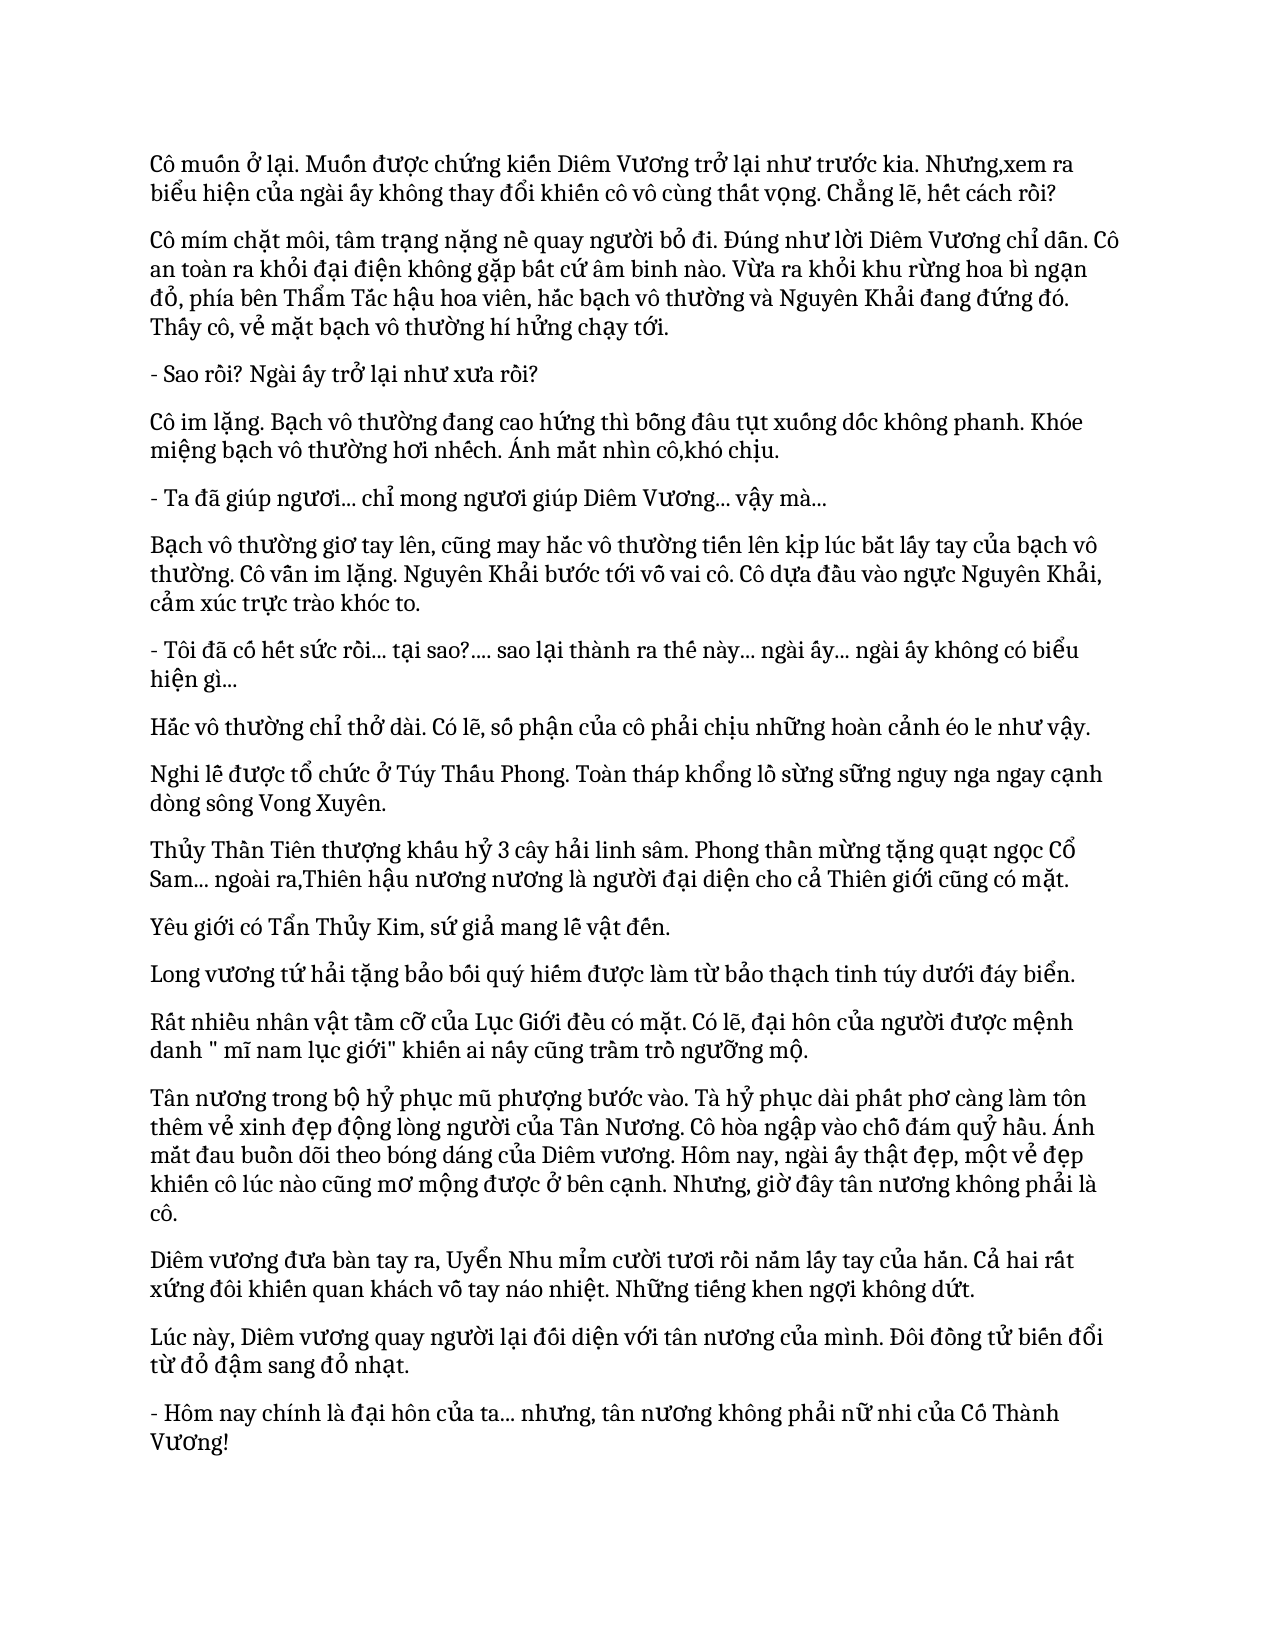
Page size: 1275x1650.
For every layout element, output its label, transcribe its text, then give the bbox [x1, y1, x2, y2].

text - Tôi đã cố hết sức rồi... tại sao?.... sao lại thành ra thế này... ngài ấy... ngài ấy không có biểu hiện gì... [150, 636, 1125, 694]
text Diêm vương đưa bàn tay ra, Uyển Nhu mỉm cười tươi rồi nắm lấy tay của hắn. Cả hai rất xứng đôi khiến quan khách vỗ tay náo nhiệt. Những tiếng khen ngợi không dứt. [150, 1246, 1125, 1304]
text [150, 1399, 1125, 1456]
text Lúc này, Diêm vương quay người lại đối diện với tân nương của mình. Đôi đồng tử biến đổi từ đỏ đậm sang đỏ nhạt. [150, 1322, 1125, 1380]
text Nghi lễ được tổ chức ở Túy Thấu Phong. Toàn tháp khổng lồ sừng sững nguy nga ngay cạnh dòng sông Vong Xuyên. [150, 760, 1125, 817]
text - Sao rồi? Ngài ấy trở lại như xưa rồi? [150, 360, 1125, 389]
text - Ta đã giúp ngươi... chỉ mong ngươi giúp Diêm Vương... vậy mà... [150, 484, 1125, 512]
text Thủy Thần Tiên thượng khấu hỷ 3 cây hải linh sâm. Phong thần mừng tặng quạt ngọc Cổ Sam... ngoài ra,Thiên hậu nương nương là người đại diện cho cả Thiên giới cũng có mặt. [150, 836, 1125, 894]
text Rất nhiều nhân vật tầm cỡ của Lục Giới đều có mặt. Có lẽ, đại hôn của người được mệnh danh " mĩ nam lục giới" khiến ai nấy cũng trầm trồ ngưỡng mộ. [150, 1007, 1125, 1065]
text Bạch vô thường giơ tay lên, cũng may hắc vô thường tiến lên kịp lúc bắt lấy tay của bạch vô thường. Cô vẫn im lặng. Nguyên Khải bước tới vỗ vai cô. Cô dựa đầu vào ngực Nguyên Khải, cảm xúc trực trào khóc to. [150, 531, 1125, 617]
text Yêu giới có Tẩn Thủy Kim, sứ giả mang lễ vật đến. [150, 912, 1125, 941]
text Long vương tứ hải tặng bảo bối quý hiếm được làm từ bảo thạch tinh túy dưới đáy biển. [150, 960, 1125, 989]
text Cô im lặng. Bạch vô thường đang cao hứng thì bỗng đâu tụt xuống dốc không phanh. Khóe miệng bạch vô thường hơi nhếch. Ánh mắt nhìn cô,khó chịu. [150, 407, 1125, 465]
text Cô mím chặt môi, tâm trạng nặng nề quay người bỏ đi. Đúng như lời Diêm Vương chỉ dẫn. Cô an toàn ra khỏi đại điện không gặp bất cứ âm binh nào. Vừa ra khỏi khu rừng hoa bì ngạn đỏ, phía bên Thẩm Tắc hậu hoa viên, hắc bạch vô thường và Nguyên Khải đang đứng đó. Thấy cô, vẻ mặt bạch vô thường hí hửng chạy tới. [150, 226, 1125, 341]
text Hắc vô thường chỉ thở dài. Có lẽ, số phận của cô phải chịu những hoàn cảnh éo le như vậy. [150, 712, 1125, 741]
text Cô muốn ở lại. Muốn được chứng kiến Diêm Vương trở lại như trước kia. Nhưng,xem ra biểu hiện của ngài ấy không thay đổi khiến cô vô cùng thất vọng. Chẳng lẽ, hết cách rồi? [150, 150, 1125, 207]
text Tân nương trong bộ hỷ phục mũ phượng bước vào. Tà hỷ phục dài phất phơ càng làm tôn thêm vẻ xinh đẹp động lòng người của Tân Nương. Cô hòa ngập vào chỗ đám quỷ hầu. Ánh mắt đau buồn dõi theo bóng dáng của Diêm vương. Hôm nay, ngài ấy thật đẹp, một vẻ đẹp khiến cô lúc nào cũng mơ mộng được ở bên cạnh. Nhưng, giờ đây tân nương không phải là cô. [150, 1084, 1125, 1227]
